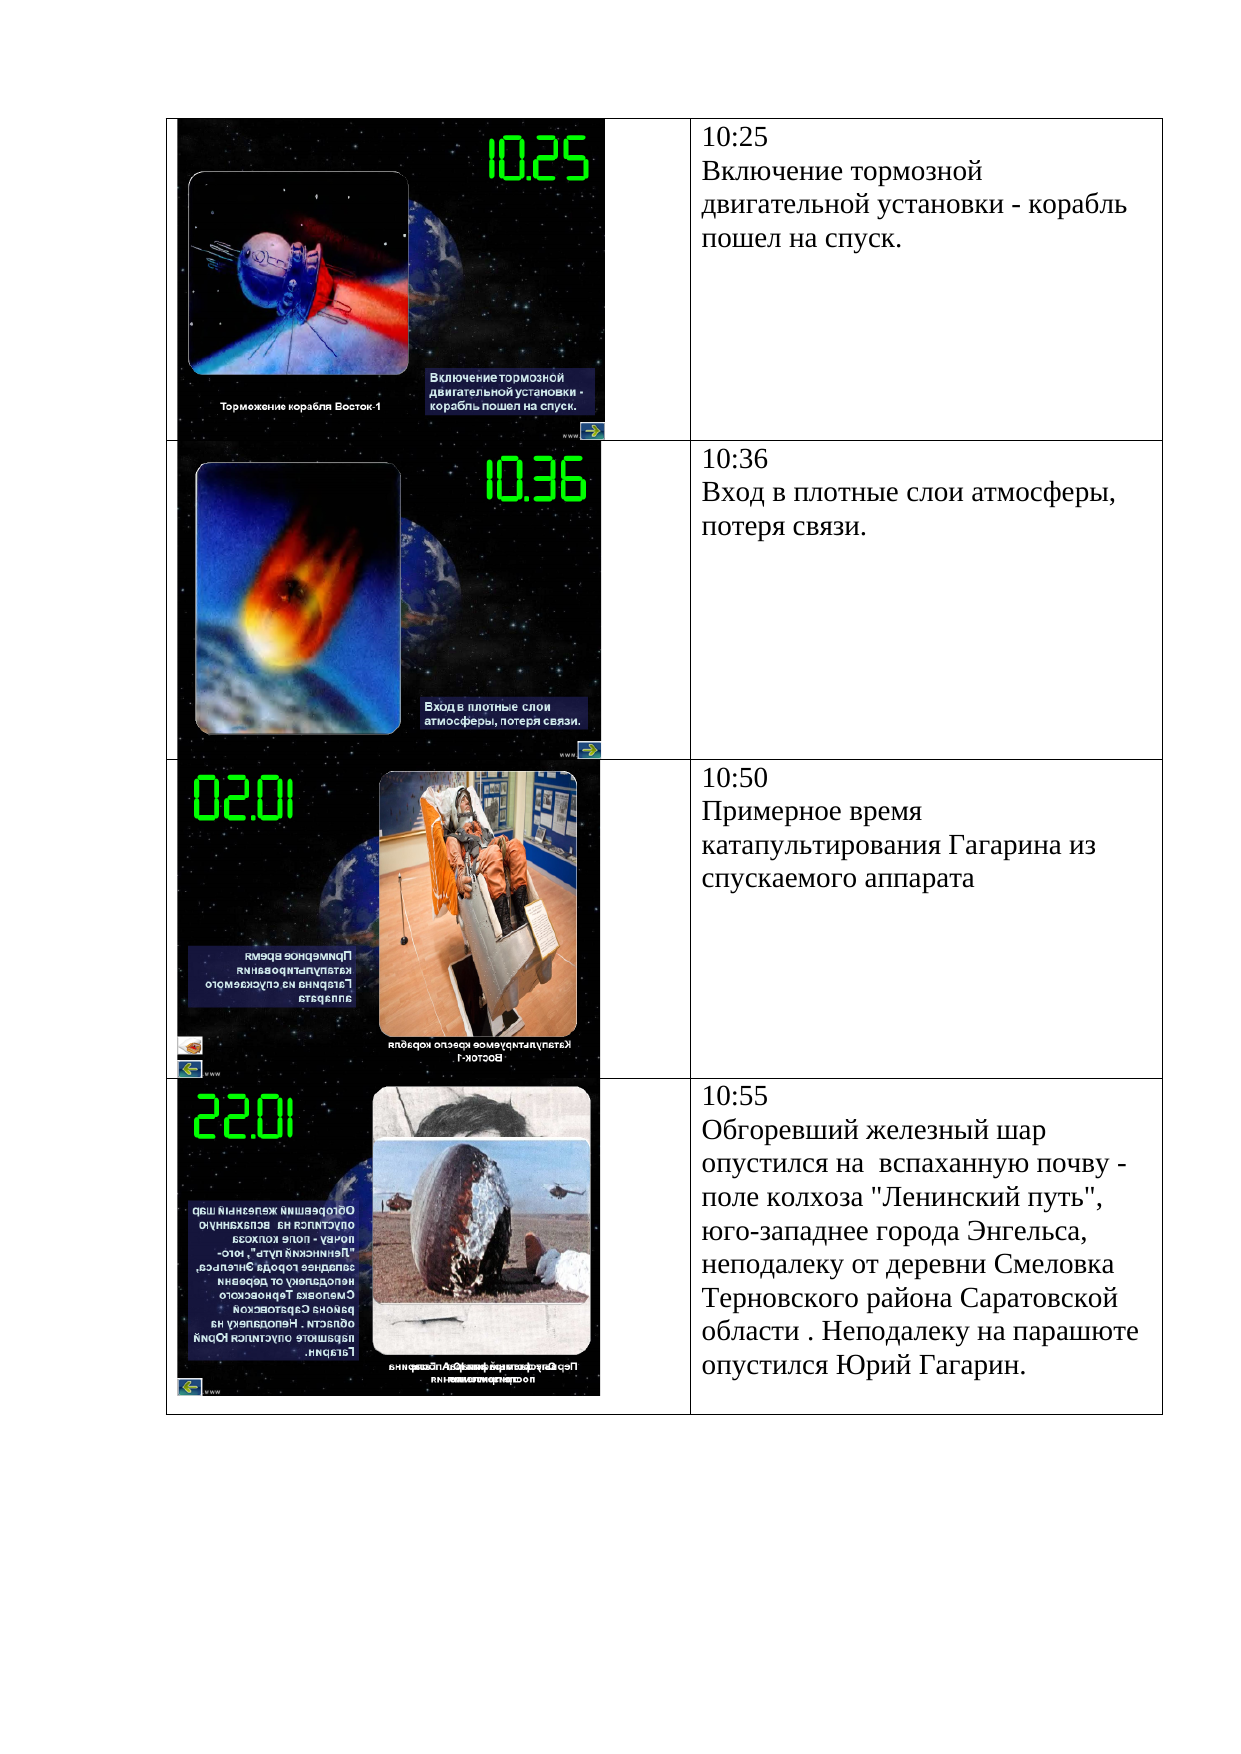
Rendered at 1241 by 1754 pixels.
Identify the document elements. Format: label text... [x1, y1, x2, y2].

table_cell [601, 760, 690, 1077]
table_cell [167, 441, 177, 759]
table_cell 10:55 Обгоревший железный шар опустился на вспаханную почву - поле колхоза "Ленинский путь", юго-западнее города Энгельса, неподалеку от деревни Смеловка Терновского района Саратовской области . Неподалеку на парашюте опустился Юрий Гагарин. [691, 1079, 1162, 1414]
picture [177, 760, 601, 1396]
table_cell [167, 760, 177, 1077]
table_cell [167, 1079, 690, 1414]
table_cell 10:25 Включение тормозной двигательной установки - корабль пошел на спуск. [691, 119, 1162, 440]
table_cell 10:36 Вход в плотные слои атмосферы, потеря связи. [691, 441, 1162, 759]
picture [177, 119, 605, 440]
table_cell [602, 441, 690, 759]
picture [177, 441, 602, 759]
table_cell [605, 119, 690, 440]
table_cell 10:50 Примерное время катапультирования Гагарина из спускаемого аппарата [691, 760, 1162, 1077]
table_cell [167, 119, 177, 440]
